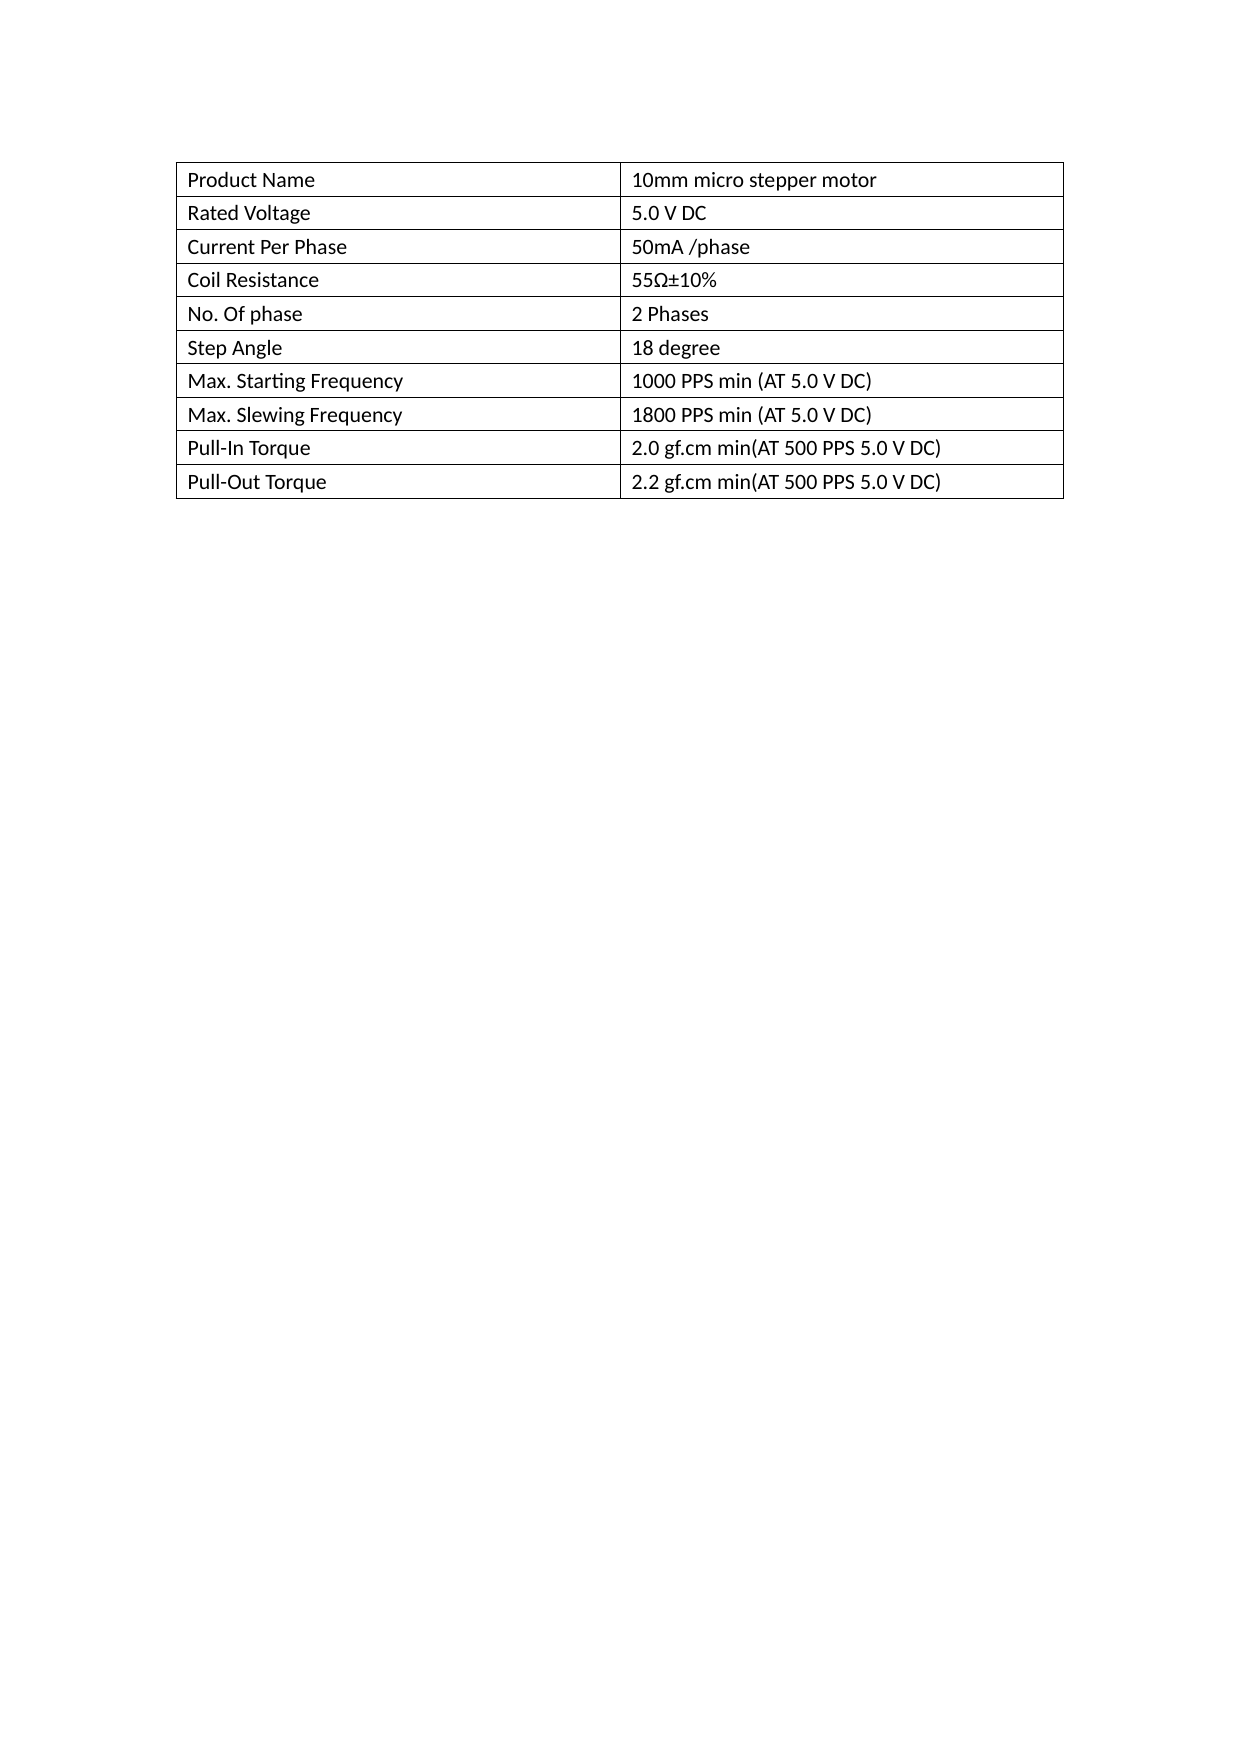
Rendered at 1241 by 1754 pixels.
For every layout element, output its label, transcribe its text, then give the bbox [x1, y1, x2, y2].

table_cell 18 degree [621, 331, 1063, 363]
table_cell Current Per Phase [177, 230, 620, 263]
table_cell 50mA /phase [621, 230, 1063, 263]
table_cell 5.0 V DC [621, 197, 1063, 229]
table_cell 1000 PPS min (AT 5.0 V DC) [621, 364, 1063, 397]
table_cell Coil Resistance [177, 264, 620, 296]
table_cell 2.0 gf.cm min(AT 500 PPS 5.0 V DC) [621, 431, 1063, 464]
table_cell Max. Starting Frequency [177, 364, 620, 397]
table_cell Rated Voltage [177, 197, 620, 229]
table_header Product Name [177, 163, 620, 196]
table_cell 2.2 gf.cm min(AT 500 PPS 5.0 V DC) [621, 465, 1063, 497]
table_header 10mm micro stepper motor [621, 163, 1063, 196]
table_cell Pull-Out Torque [177, 465, 620, 497]
table_cell 2 Phases [621, 297, 1063, 330]
table_cell Max. Slewing Frequency [177, 398, 620, 430]
table_cell No. Of phase [177, 297, 620, 330]
table_cell Pull-In Torque [177, 431, 620, 464]
table_cell Step Angle [177, 331, 620, 363]
table_cell 55Ω±10% [621, 264, 1063, 296]
table_cell 1800 PPS min (AT 5.0 V DC) [621, 398, 1063, 430]
